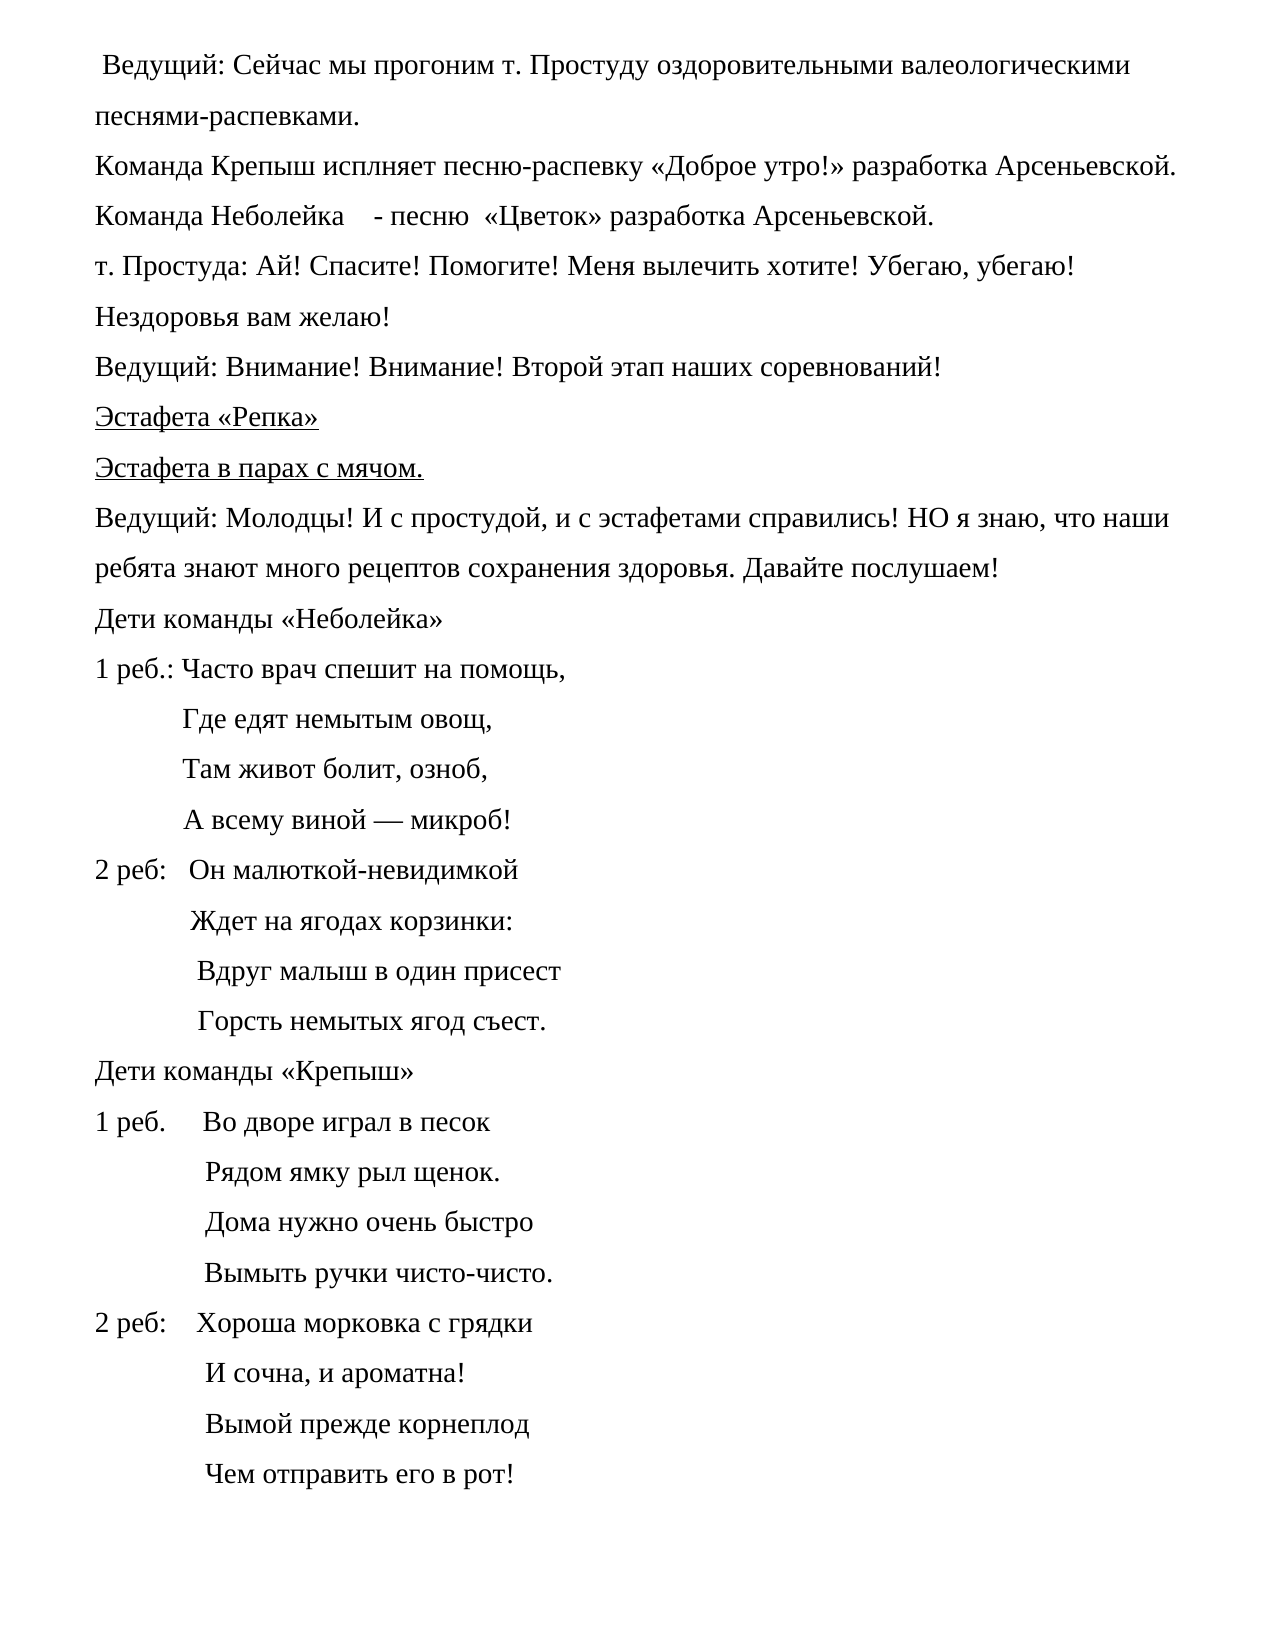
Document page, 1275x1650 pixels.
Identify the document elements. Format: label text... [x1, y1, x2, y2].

text Ведущий: Внимание! Внимание! Второй этап наших соревнований! [94, 349, 1210, 383]
text Вымыть ручки чисто-чисто. [94, 1255, 1210, 1288]
text Дома нужно очень быстро [94, 1204, 1210, 1238]
text 1 реб. Во дворе играл в песок [94, 1104, 1210, 1137]
text Где едят немытым овощ, [94, 701, 1210, 735]
text Ждет на ягодах корзинки: [94, 903, 1210, 936]
text 2 реб: Хороша морковка с грядки [94, 1305, 1210, 1339]
text Команда Неболейка - песню «Цветок» разработка Арсеньевской. [94, 198, 1210, 232]
text И сочна, и ароматна! [94, 1355, 1210, 1389]
text Эстафета в парах с мячом. [94, 450, 1210, 483]
text Чем отправить его в рот! [94, 1456, 1210, 1489]
text Вдруг малыш в один присест [94, 953, 1210, 986]
text Рядом ямку рыл щенок. [94, 1154, 1210, 1188]
text Эстафета «Репка» [94, 399, 1210, 433]
text Ведущий: Молодцы! И с простудой, и с эстафетами справились! НО я знаю, что наши ребята знают много рецептов сохранения здоровья. Давайте послушаем! [94, 500, 1210, 584]
text Команда Крепыш исплняет песню-распевку «Доброе утро!» разработка Арсеньевской. [94, 148, 1210, 181]
text т. Простуда: Ай! Спасите! Помогите! Меня вылечить хотите! Убегаю, убегаю! Нездоровья вам желаю! [94, 248, 1210, 332]
text Там живот болит, озноб, [94, 752, 1210, 785]
text Ведущий: Сейчас мы прогоним т. Простуду оздоровительными валеологическими песнями-распевками. [94, 47, 1210, 131]
text 1 реб.: Часто врач спешит на помощь, [94, 651, 1210, 684]
text А всему виной — микроб! [94, 802, 1210, 836]
text Вымой прежде корнеплод [94, 1406, 1210, 1439]
text Горсть немытых ягод съест. [94, 1003, 1210, 1037]
text Дети команды «Неболейка» [94, 601, 1210, 634]
text 2 реб: Он малюткой-невидимкой [94, 852, 1210, 886]
text Дети команды «Крепыш» [94, 1053, 1210, 1087]
